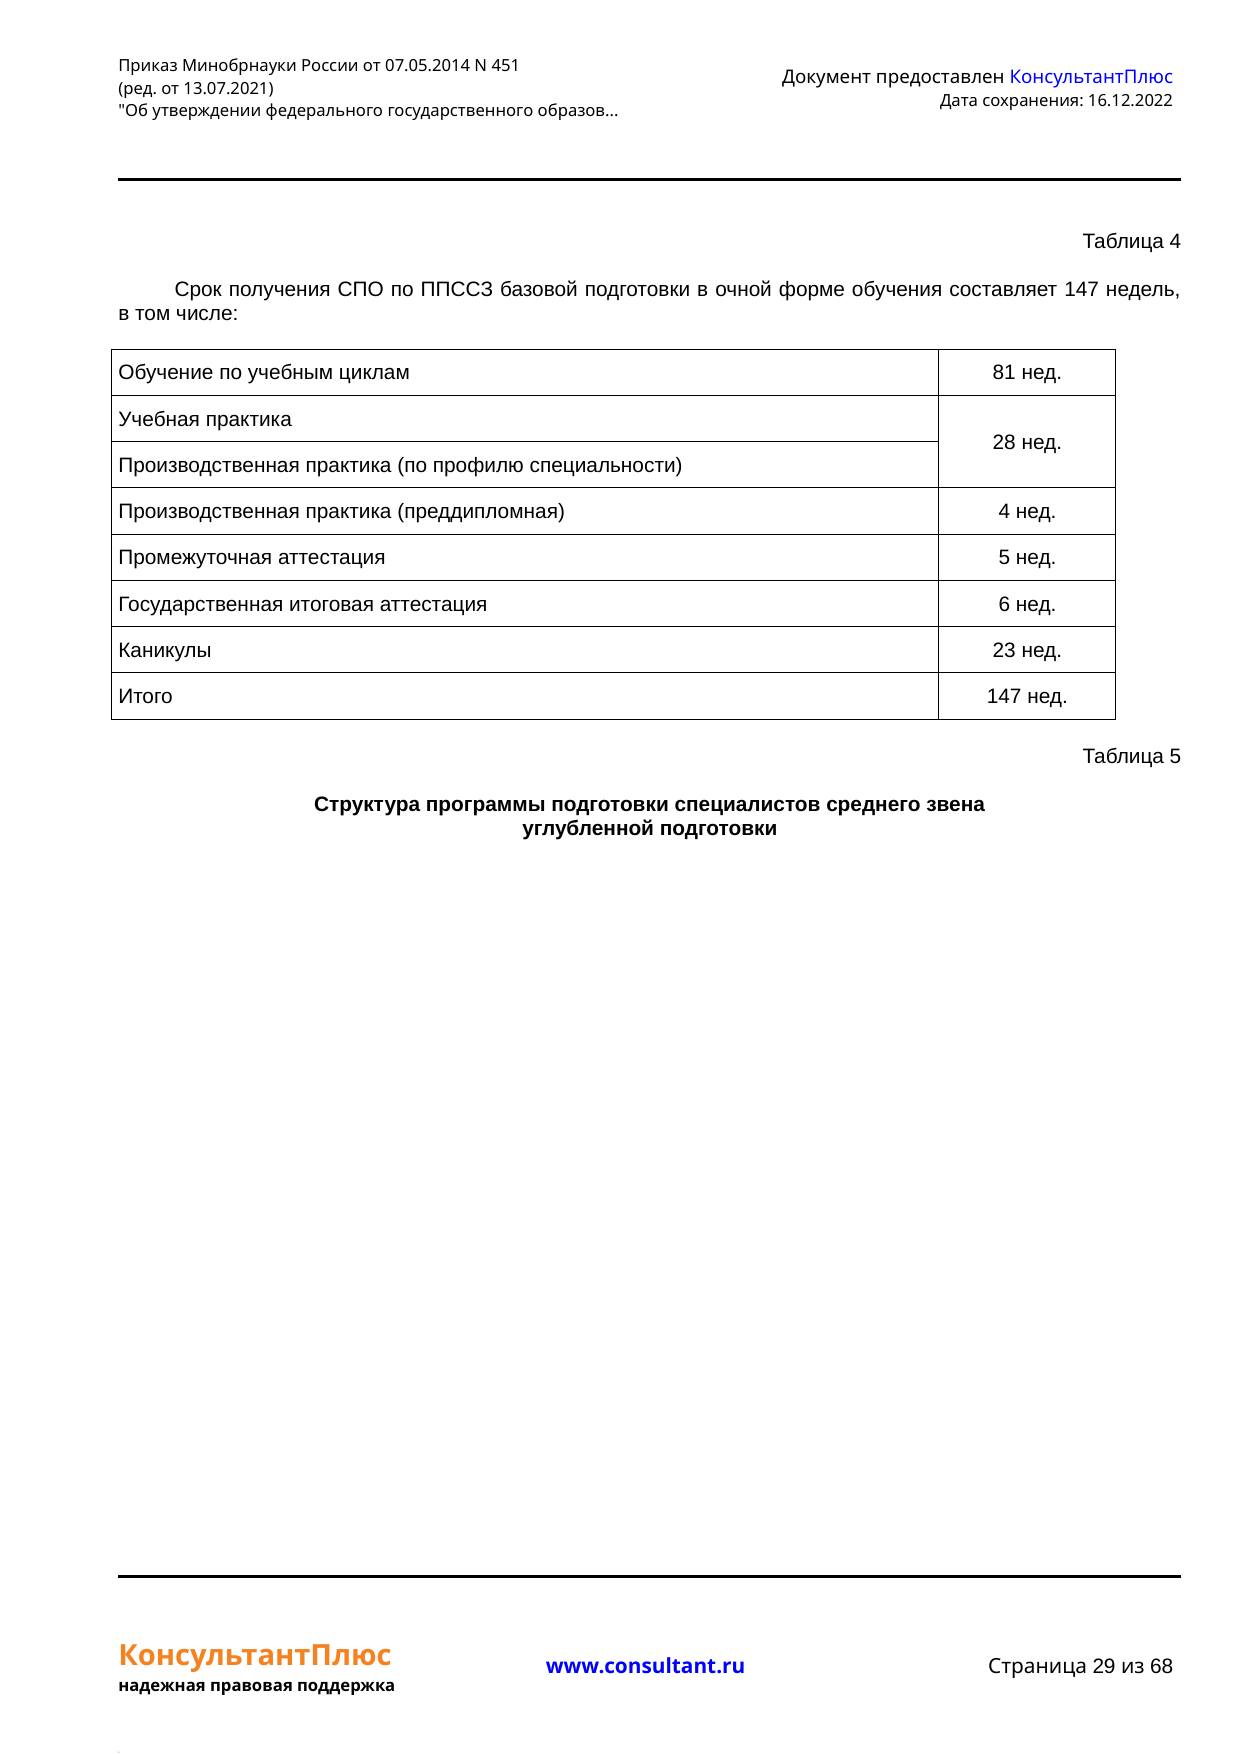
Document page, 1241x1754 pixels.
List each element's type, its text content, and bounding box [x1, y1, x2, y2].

table_cell Производственная практика (преддипломная) [112, 488, 938, 533]
table_cell 5 нед. [939, 535, 1115, 580]
table_cell 23 нед. [939, 627, 1115, 672]
title Структура программы подготовки специалистов среднего звена [118, 791, 1181, 815]
table_cell 6 нед. [939, 581, 1115, 626]
table_header 81 нед. [939, 350, 1115, 395]
text Таблица 5 [118, 743, 1181, 767]
table_cell 4 нед. [939, 488, 1115, 533]
table_cell Учебная практика [112, 396, 938, 441]
table_cell Промежуточная аттестация [112, 535, 938, 580]
title углубленной подготовки [118, 815, 1181, 839]
table_cell Производственная практика (по профилю специальности) [112, 442, 938, 487]
text Таблица 4 [118, 229, 1181, 253]
table_cell Каникулы [112, 627, 938, 672]
table_cell 147 нед. [939, 673, 1115, 718]
table_cell Итого [112, 673, 938, 718]
table_cell Государственная итоговая аттестация [112, 581, 938, 626]
table_header Обучение по учебным циклам [112, 350, 938, 395]
table_cell 28 нед. [939, 396, 1115, 487]
text Срок получения СПО по ППССЗ базовой подготовки в очной форме обучения составляет 147 недель, в том числе: [118, 277, 1181, 324]
